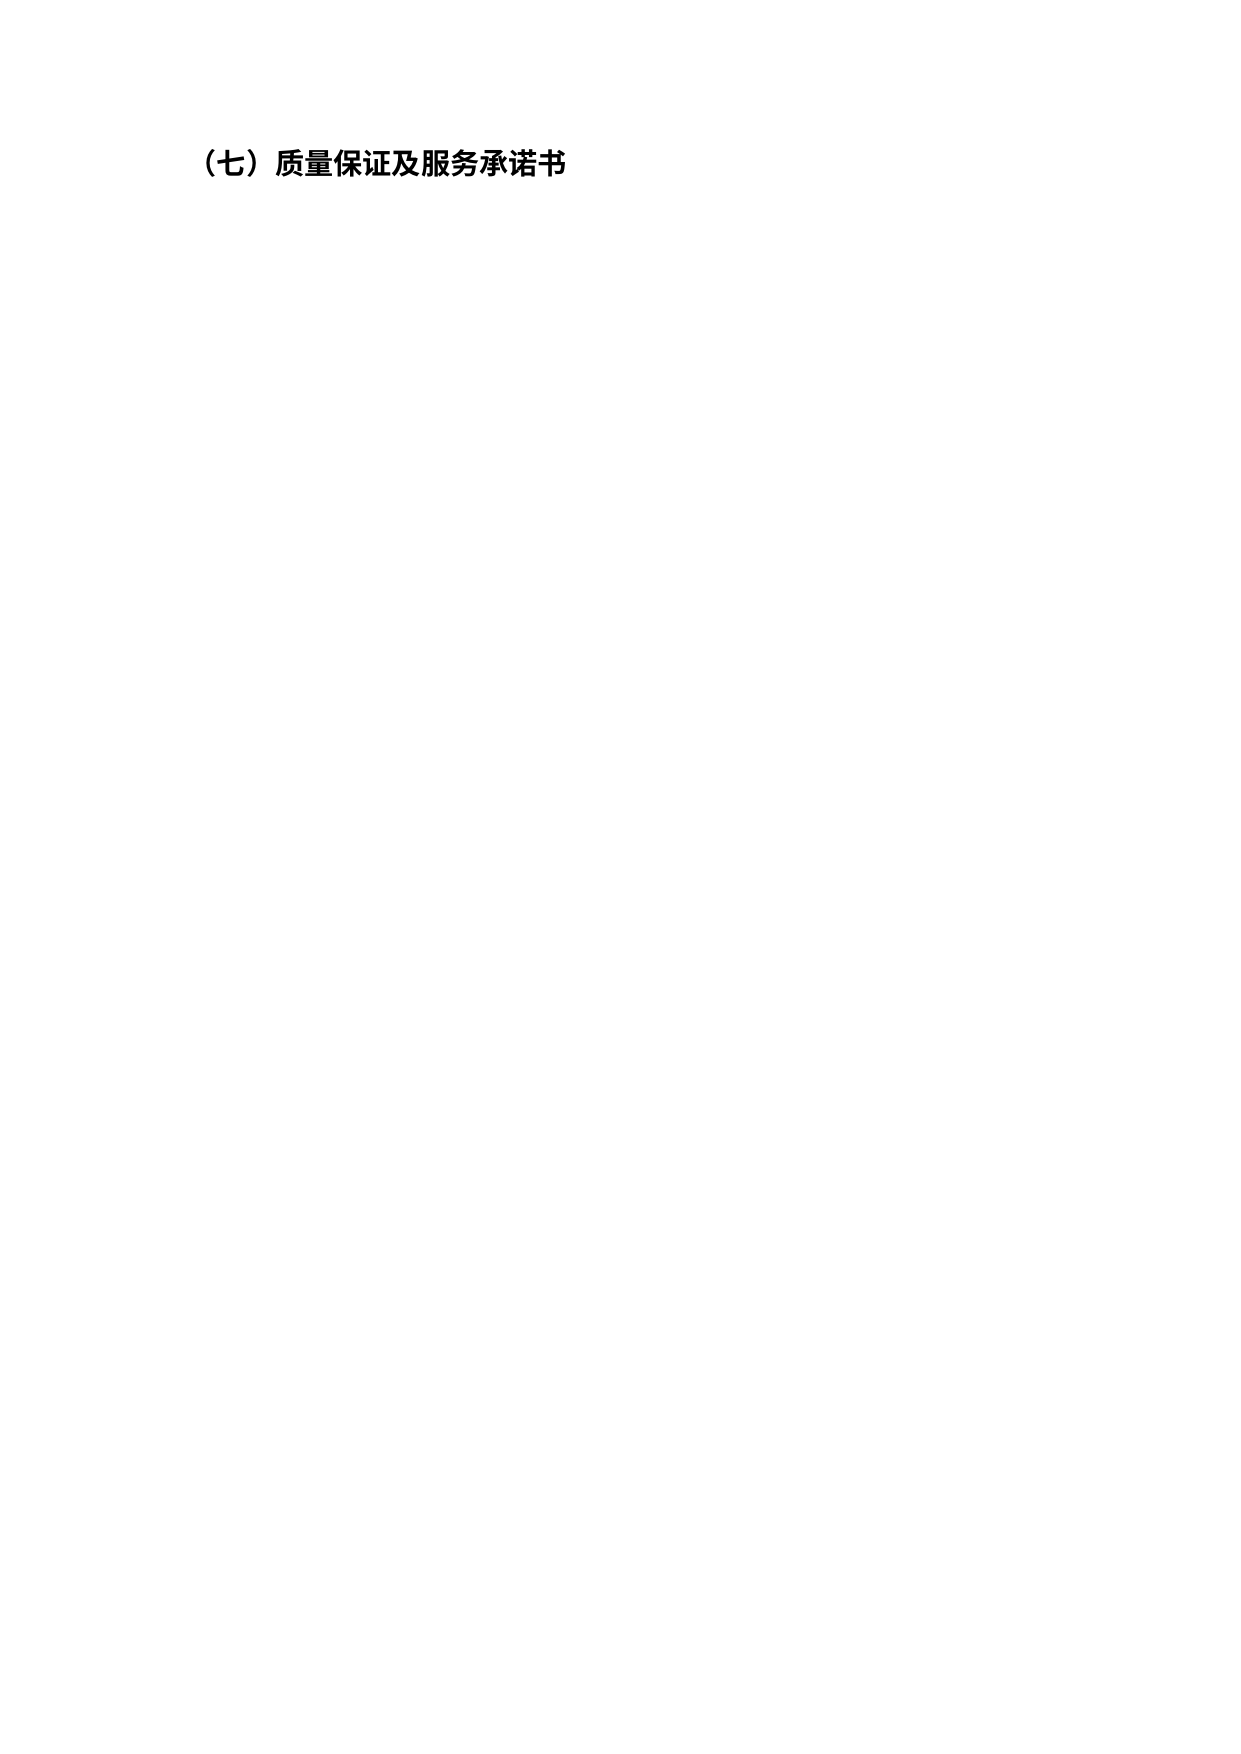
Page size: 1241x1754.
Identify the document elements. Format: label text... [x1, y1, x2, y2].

text （七）质量保证及服务承诺书 [187, 129, 1053, 194]
